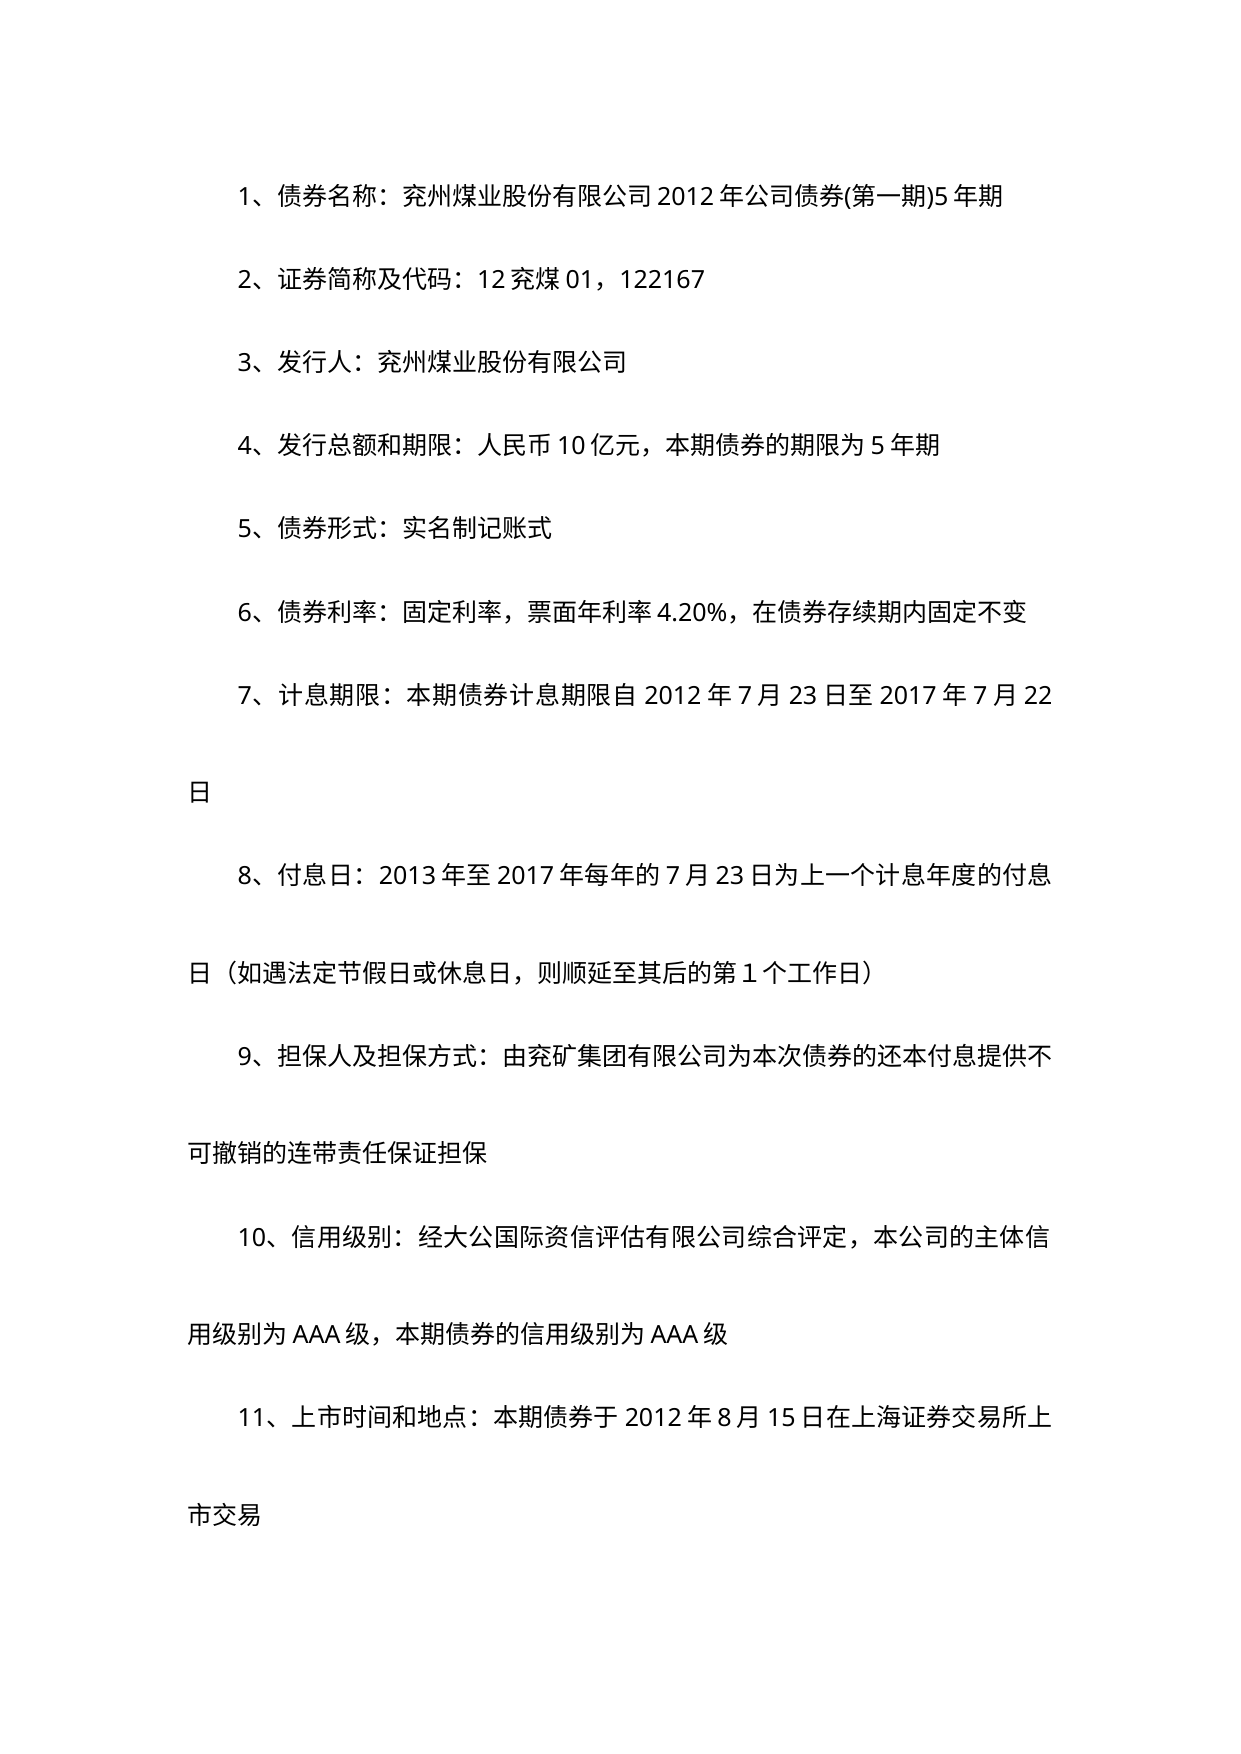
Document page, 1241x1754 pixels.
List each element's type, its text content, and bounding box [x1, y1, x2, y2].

text 7、计息期限：本期债券计息期限自2012年7月23日至2017年7月22日 [187, 661, 1053, 823]
text 1、债券名称：兖州煤业股份有限公司2012年公司债券(第一期)5年期 [187, 162, 1053, 227]
text 3、发行人：兖州煤业股份有限公司 [187, 328, 1053, 393]
text 5、债券形式：实名制记账式 [187, 494, 1053, 559]
text 4、发行总额和期限：人民币10亿元，本期债券的期限为5年期 [187, 411, 1053, 476]
text 9、担保人及担保方式：由兖矿集团有限公司为本次债券的还本付息提供不可撤销的连带责任保证担保 [187, 1022, 1053, 1184]
text 6、债券利率：固定利率，票面年利率4.20%，在债券存续期内固定不变 [187, 578, 1053, 643]
text 2、证券简称及代码：12兖煤01，122167 [187, 245, 1053, 310]
text 8、付息日：2013年至2017年每年的7月23日为上一个计息年度的付息日（如遇法定节假日或休息日，则顺延至其后的第１个工作日） [187, 841, 1053, 1004]
text 10、信用级别：经大公国际资信评估有限公司综合评定，本公司的主体信用级别为AAA级，本期债券的信用级别为AAA级 [187, 1203, 1053, 1365]
text 11、上市时间和地点：本期债券于2012年8月15日在上海证券交易所上市交易 [187, 1383, 1053, 1546]
